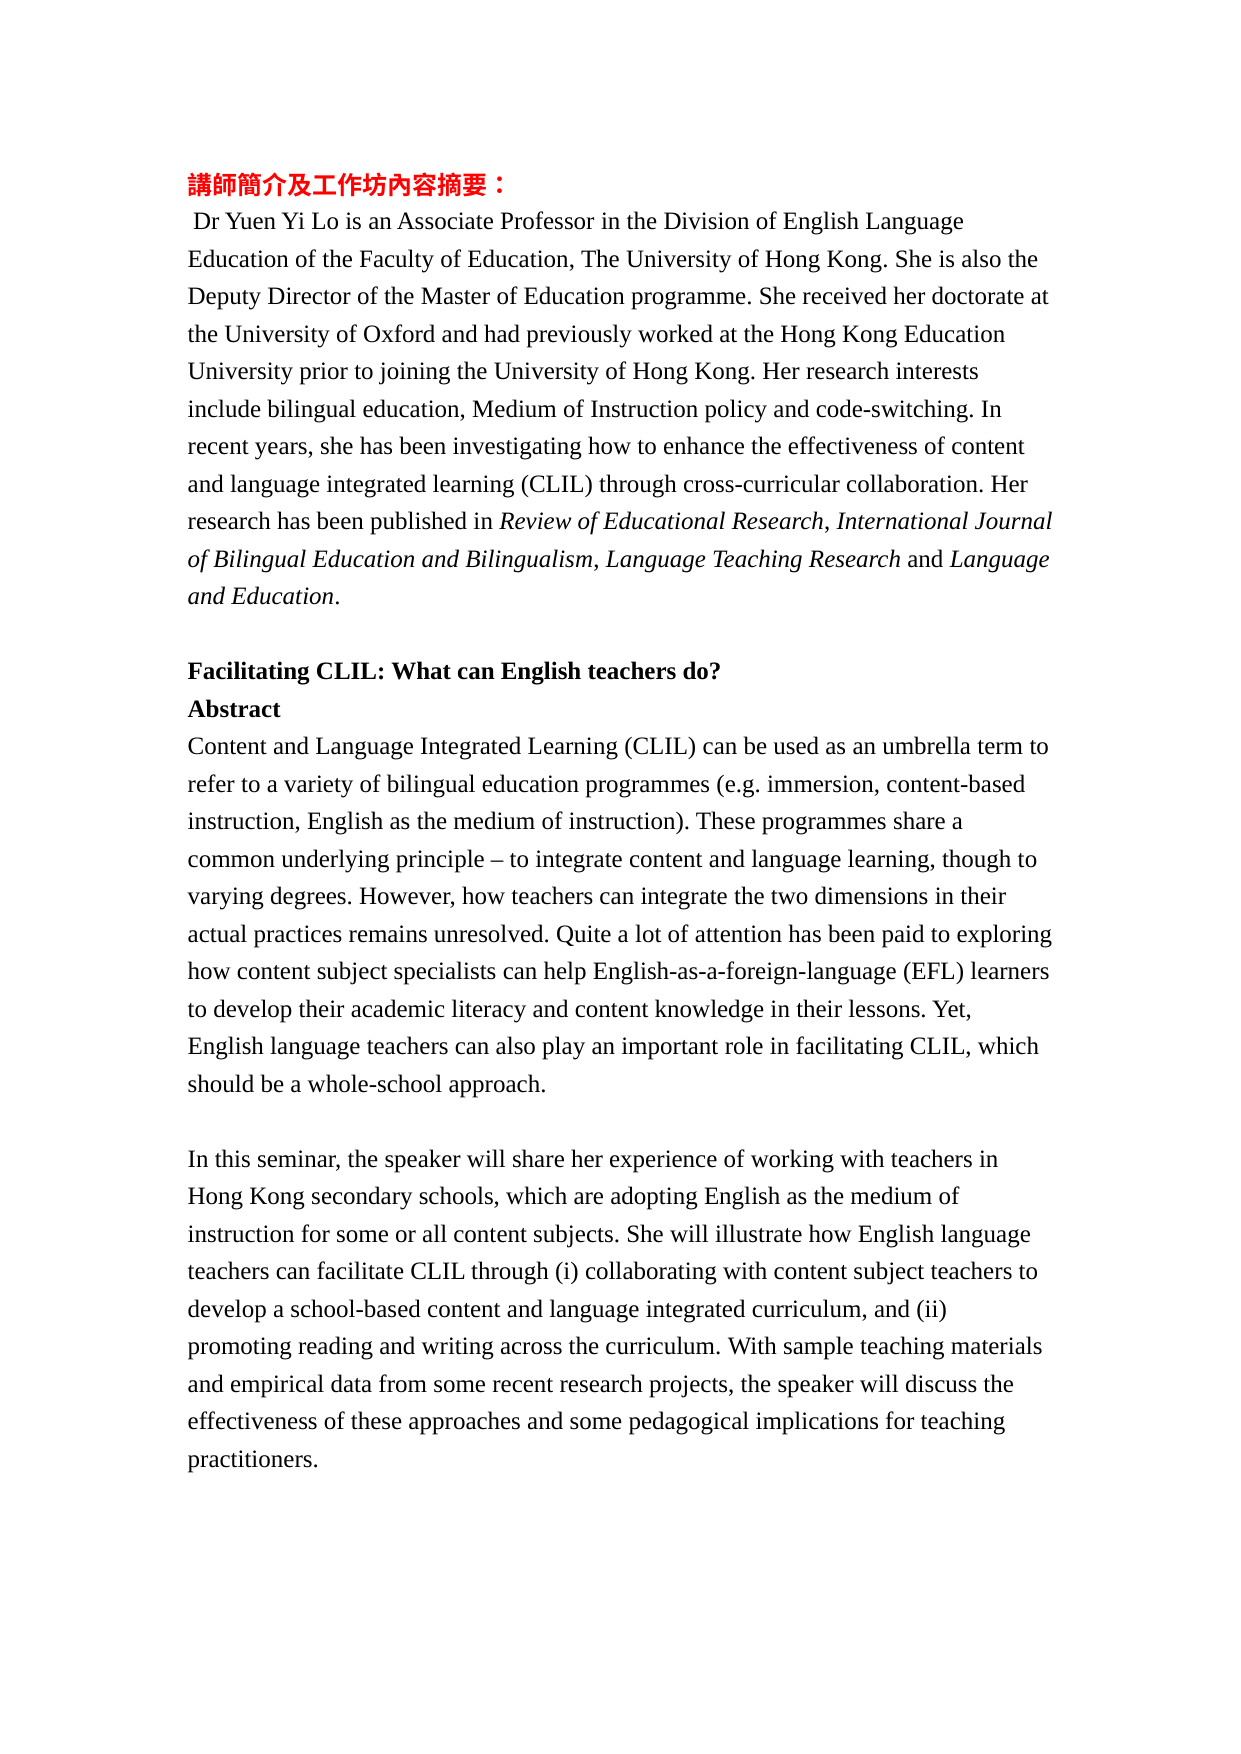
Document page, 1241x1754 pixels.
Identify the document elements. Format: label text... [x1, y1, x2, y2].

text 講師簡介及工作坊內容摘要： [187, 164, 1053, 202]
text In this seminar, the speaker will share her experience of working with teachers in Hong Kong secondary schools, which are adopting English as the medium of instruction for some or all content subjects. She will illustrate how English language teachers can facilitate CLIL through (i) collaborating with content subject teachers to develop a school-based content and language integrated curriculum, and (ii) promoting reading and writing across the curriculum. With sample teaching materials and empirical data from some recent research projects, the speaker will discuss the effectiveness of these approaches and some pedagogical implications for teaching practitioners. [187, 1139, 1053, 1477]
text Facilitating CLIL: What can English teachers do? [187, 652, 1053, 689]
text Abstract [187, 689, 1053, 727]
text Dr Yuen Yi Lo is an Associate Professor in the Division of English Language Education of the Faculty of Education, The University of Hong Kong. She is also the Deputy Director of the Master of Education programme. She received her doctorate at the University of Oxford and had previously worked at the Hong Kong Education University prior to joining the University of Hong Kong. Her research interests include bilingual education, Medium of Instruction policy and code-switching. In recent years, she has been investigating how to enhance the effectiveness of content and language integrated learning (CLIL) through cross-curricular collaboration. Her research has been published in Review of Educational Research, International Journal of Bilingual Education and Bilingualism, Language Teaching Research and Language and Education. [187, 202, 1053, 614]
text Content and Language Integrated Learning (CLIL) can be used as an umbrella term to refer to a variety of bilingual education programmes (e.g. immersion, content-based instruction, English as the medium of instruction). These programmes share a common underlying principle – to integrate content and language learning, though to varying degrees. However, how teachers can integrate the two dimensions in their actual practices remains unresolved. Quite a lot of attention has been paid to exploring how content subject specialists can help English-as-a-foreign-language (EFL) learners to develop their academic literacy and content knowledge in their lessons. Yet, English language teachers can also play an important role in facilitating CLIL, which should be a whole-school approach. [187, 727, 1053, 1102]
